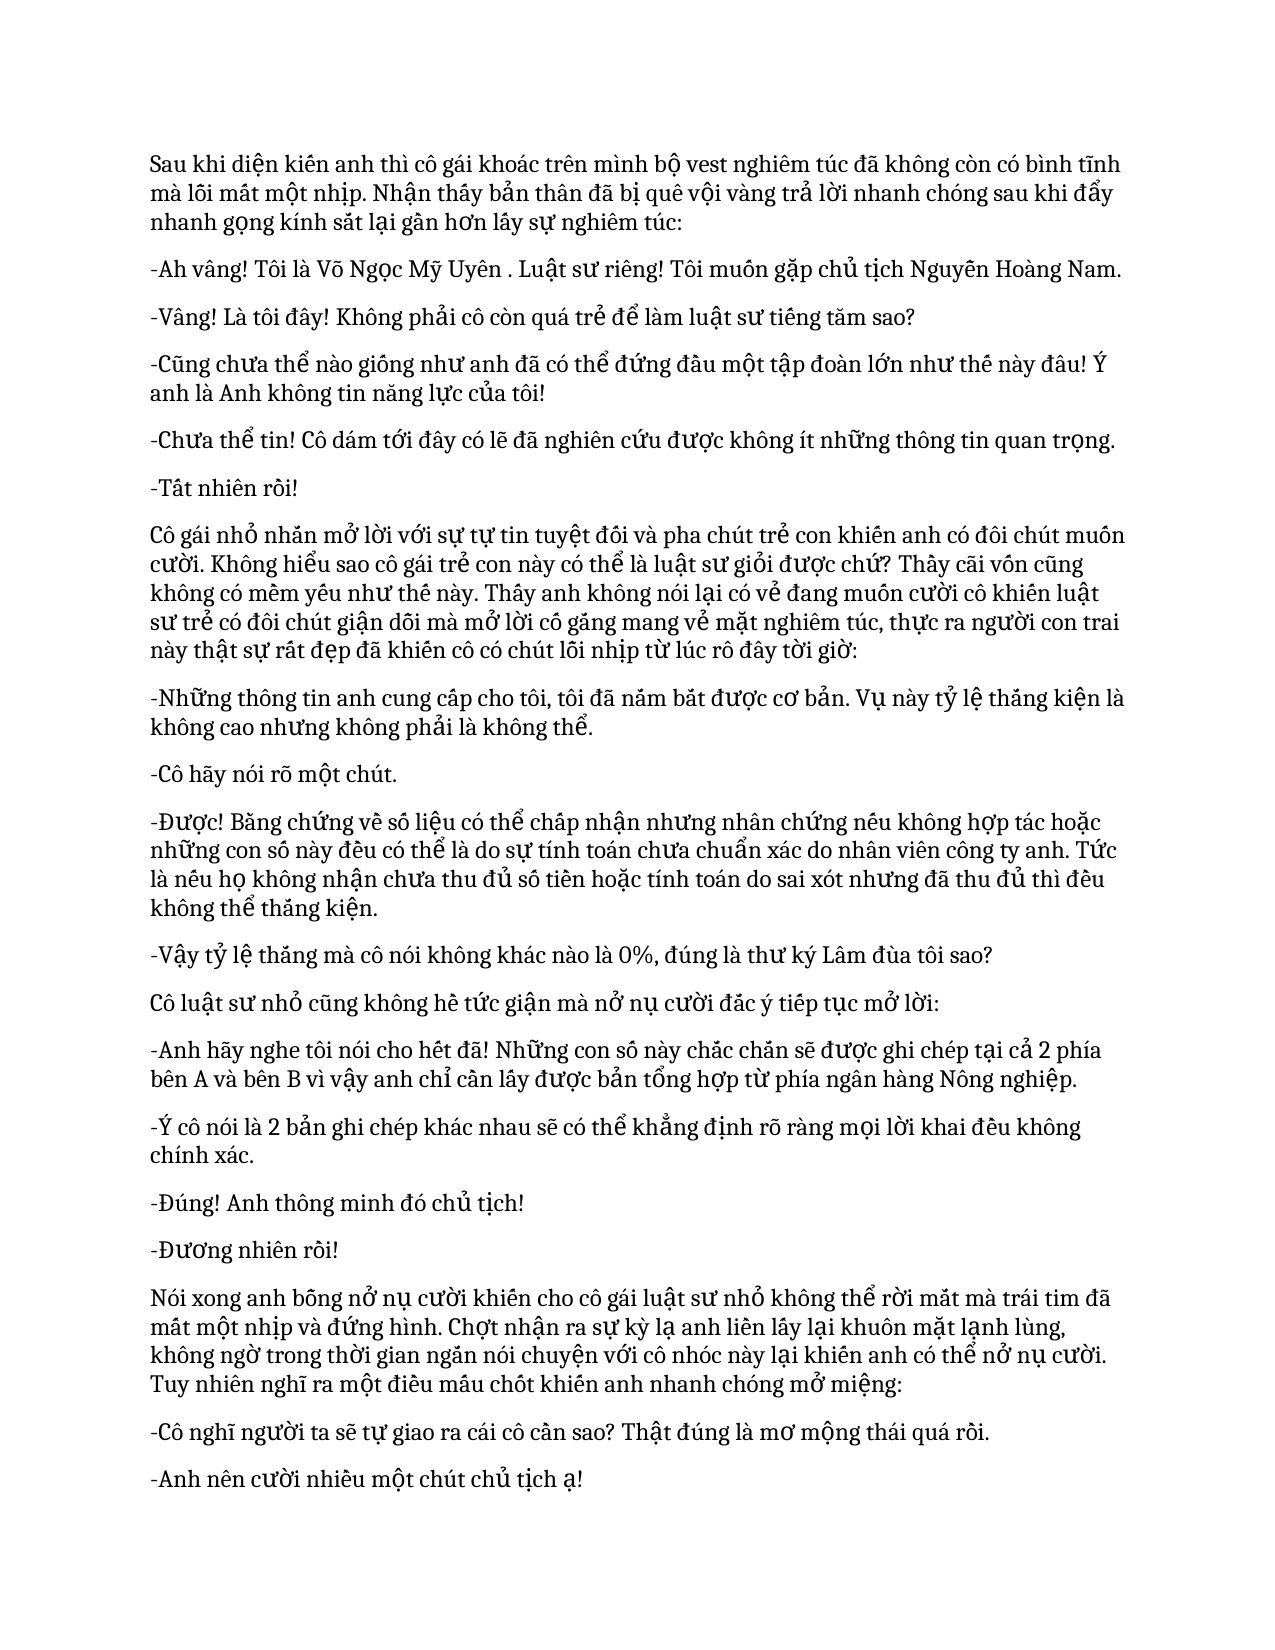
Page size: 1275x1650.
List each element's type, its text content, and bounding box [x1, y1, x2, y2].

text -Đúng! Anh thông minh đó chủ tịch! [150, 1189, 1125, 1217]
text -Cũng chưa thể nào giống như anh đã có thể đứng đầu một tập đoàn lớn như thế này đâu! Ý anh là Anh không tin năng lực của tôi! [150, 350, 1125, 407]
text -Cô nghĩ người ta sẽ tự giao ra cái cô cần sao? Thật đúng là mơ mộng thái quá rồi. [150, 1417, 1125, 1446]
text -Đương nhiên rồi! [150, 1236, 1125, 1265]
text -Anh nên cười nhiều một chút chủ tịch ạ! [150, 1465, 1125, 1494]
text -Cô hãy nói rõ một chút. [150, 760, 1125, 789]
text Nói xong anh bỗng nở nụ cười khiến cho cô gái luật sư nhỏ không thể rời mắt mà trái tim đã mất một nhịp và đứng hình. Chợt nhận ra sự kỳ lạ anh liền lấy lại khuôn mặt lạnh lùng, không ngờ trong thời gian ngắn nói chuyện với cô nhóc này lại khiến anh có thể nở nụ cười. Tuy nhiên nghĩ ra một điều mấu chốt khiến anh nhanh chóng mở miệng: [150, 1284, 1125, 1399]
text -Vậy tỷ lệ thắng mà cô nói không khác nào là 0%, đúng là thư ký Lâm đùa tôi sao? [150, 941, 1125, 970]
text Cô luật sư nhỏ cũng không hề tức giận mà nở nụ cười đắc ý tiếp tục mở lời: [150, 989, 1125, 1017]
text -Ah vâng! Tôi là Võ Ngọc Mỹ Uyên . Luật sư riêng! Tôi muốn gặp chủ tịch Nguyễn Hoàng Nam. [150, 255, 1125, 284]
text Sau khi diện kiến anh thì cô gái khoác trên mình bộ vest nghiêm túc đã không còn có bình tĩnh mà lỗi mất một nhịp. Nhận thấy bản thân đã bị quê vội vàng trả lời nhanh chóng sau khi đẩy nhanh gọng kính sắt lại gần hơn lấy sự nghiêm túc: [150, 150, 1125, 236]
text -Anh hãy nghe tôi nói cho hết đã! Những con số này chắc chắn sẽ được ghi chép tại cả 2 phía bên A và bên B vì vậy anh chỉ cần lấy được bản tổng hợp từ phía ngân hàng Nông nghiệp. [150, 1036, 1125, 1094]
text -Vâng! Là tôi đây! Không phải cô còn quá trẻ để làm luật sư tiếng tăm sao? [150, 302, 1125, 331]
text -Những thông tin anh cung cấp cho tôi, tôi đã nắm bắt được cơ bản. Vụ này tỷ lệ thắng kiện là không cao nhưng không phải là không thể. [150, 684, 1125, 741]
text -Tất nhiên rồi! [150, 474, 1125, 502]
text Cô gái nhỏ nhắn mở lời với sự tự tin tuyệt đối và pha chút trẻ con khiến anh có đôi chút muốn cười. Không hiểu sao cô gái trẻ con này có thể là luật sư giỏi được chứ? Thầy cãi vốn cũng không có mềm yếu như thế này. Thấy anh không nói lại có vẻ đang muốn cười cô khiến luật sư trẻ có đôi chút giận dỗi mà mở lời cố gắng mang vẻ mặt nghiêm túc, thực ra người con trai này thật sự rất đẹp đã khiến cô có chút lỗi nhịp từ lúc rô đây tời giờ: [150, 521, 1125, 665]
text -Được! Bằng chứng về số liệu có thể chấp nhận nhưng nhân chứng nếu không hợp tác hoặc những con số này đều có thể là do sự tính toán chưa chuẩn xác do nhân viên công ty anh. Tức là nếu họ không nhận chưa thu đủ số tiền hoặc tính toán do sai xót nhưng đã thu đủ thì đều không thể thắng kiện. [150, 807, 1125, 922]
text -Chưa thể tin! Cô dám tới đây có lẽ đã nghiên cứu được không ít những thông tin quan trọng. [150, 426, 1125, 455]
text -Ý cô nói là 2 bản ghi chép khác nhau sẽ có thể khẳng định rõ ràng mọi lời khai đều không chính xác. [150, 1112, 1125, 1170]
